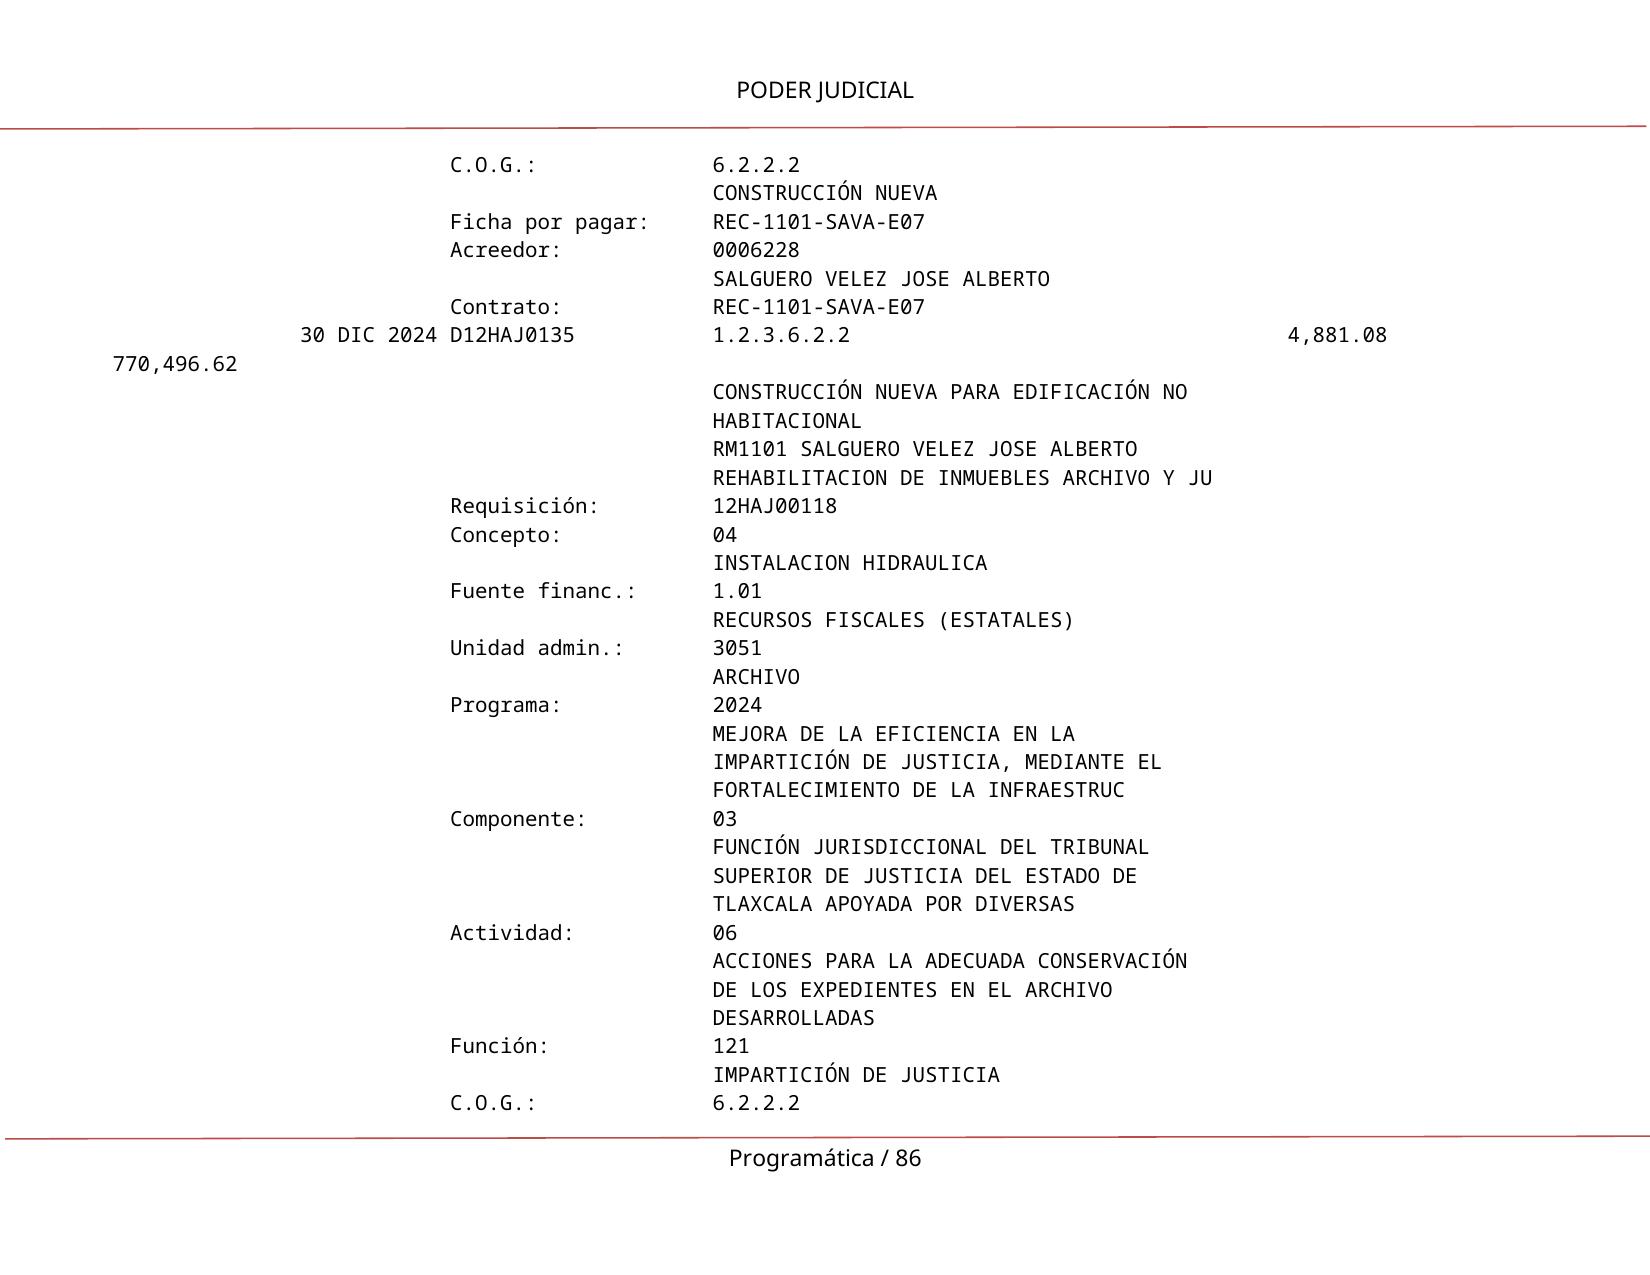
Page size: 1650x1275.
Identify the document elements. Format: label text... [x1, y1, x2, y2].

text 30 DIC 2024 D12HAJ0135 1.2.3.6.2.2 4,881.08 770,496.62 [112, 321, 1537, 377]
text Fuente financ.: 1.01 [112, 577, 1537, 605]
text IMPARTICIÓN DE JUSTICIA, MEDIANTE EL [112, 747, 1537, 776]
text TLAXCALA APOYADA POR DIVERSAS [112, 889, 1537, 918]
text MEJORA DE LA EFICIENCIA EN LA [112, 719, 1537, 747]
text SUPERIOR DE JUSTICIA DEL ESTADO DE [112, 861, 1537, 889]
text Función: 121 [112, 1032, 1537, 1060]
text FORTALECIMIENTO DE LA INFRAESTRUC [112, 776, 1537, 804]
text Actividad: 06 [112, 918, 1537, 946]
text RECURSOS FISCALES (ESTATALES) [112, 605, 1537, 633]
text Requisición: 12HAJ00118 [112, 491, 1537, 520]
text Acreedor: 0006228 [112, 235, 1537, 264]
text C.O.G.: 6.2.2.2 [112, 1088, 1537, 1117]
text Unidad admin.: 3051 [112, 633, 1537, 662]
text RM1101 SALGUERO VELEZ JOSE ALBERTO [112, 434, 1537, 463]
text Ficha por pagar: REC-1101-SAVA-E07 [112, 207, 1537, 235]
text REHABILITACION DE INMUEBLES ARCHIVO Y JU [112, 463, 1537, 491]
text HABITACIONAL [112, 406, 1537, 434]
text DESARROLLADAS [112, 1003, 1537, 1032]
text ARCHIVO [112, 662, 1537, 690]
text Contrato: REC-1101-SAVA-E07 [112, 292, 1537, 321]
text C.O.G.: 6.2.2.2 [112, 150, 1537, 178]
text IMPARTICIÓN DE JUSTICIA [112, 1060, 1537, 1088]
text CONSTRUCCIÓN NUEVA [112, 178, 1537, 207]
text SALGUERO VELEZ JOSE ALBERTO [112, 264, 1537, 292]
text Concepto: 04 [112, 520, 1537, 548]
text ACCIONES PARA LA ADECUADA CONSERVACIÓN [112, 946, 1537, 975]
text DE LOS EXPEDIENTES EN EL ARCHIVO [112, 975, 1537, 1003]
text FUNCIÓN JURISDICCIONAL DEL TRIBUNAL [112, 832, 1537, 861]
text Componente: 03 [112, 804, 1537, 832]
text Programa: 2024 [112, 690, 1537, 719]
text CONSTRUCCIÓN NUEVA PARA EDIFICACIÓN NO [112, 377, 1537, 406]
text INSTALACION HIDRAULICA [112, 548, 1537, 577]
